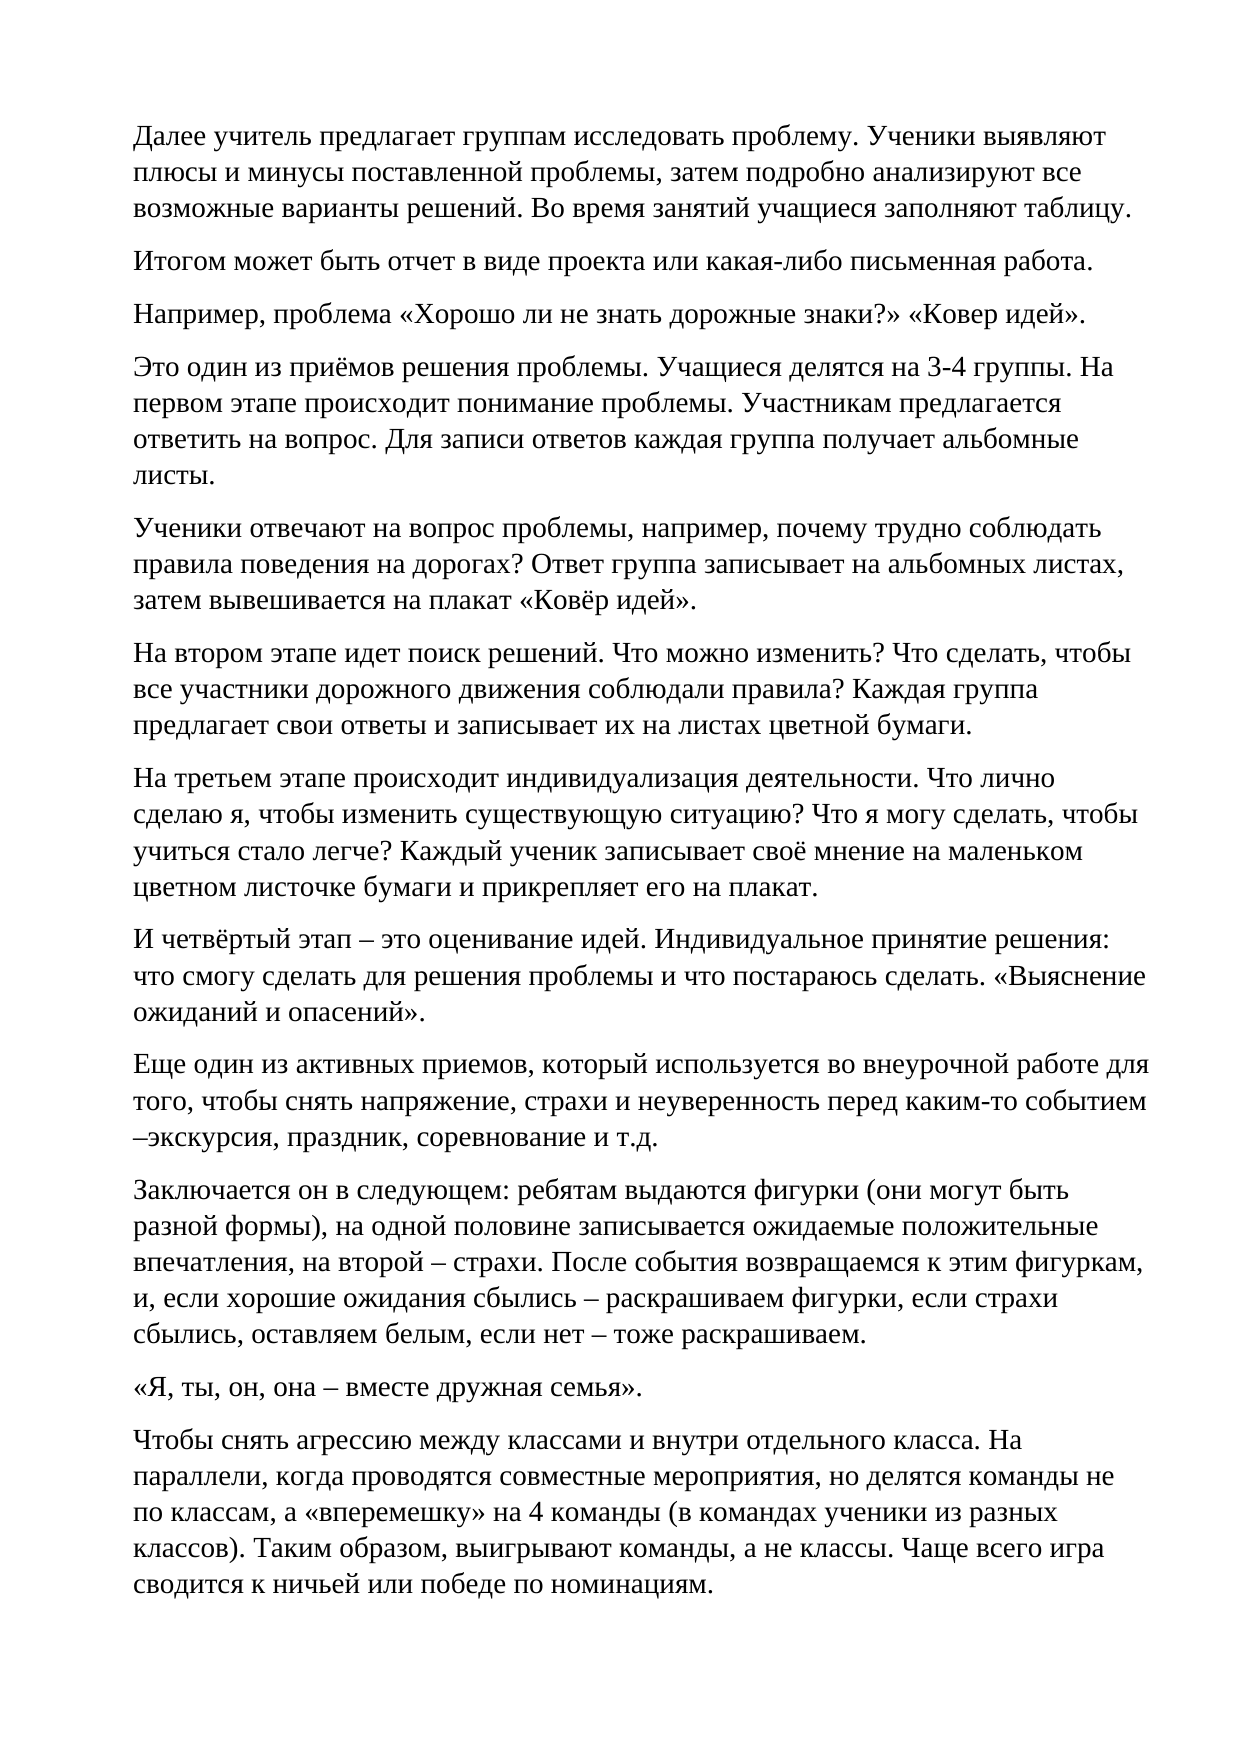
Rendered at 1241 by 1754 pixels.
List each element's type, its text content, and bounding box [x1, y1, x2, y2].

text Итогом может быть отчет в виде проекта или какая-либо письменная работа. [133, 243, 1152, 277]
text На втором этапе идет поиск решений. Что можно изменить? Что сделать, чтобы все участники дорожного движения соблюдали правила? Каждая группа предлагает свои ответы и записывает их на листах цветной бумаги. [133, 635, 1152, 741]
text Далее учитель предлагает группам исследовать проблему. Ученики выявляют плюсы и минусы поставленной проблемы, затем подробно анализируют все возможные варианты решений. Во время занятий учащиеся заполняют таблицу. [133, 118, 1152, 224]
text «Я, ты, он, она – вместе дружная семья». [133, 1369, 1152, 1403]
text Например, проблема «Хорошо ли не знать дорожные знаки?» «Ковер идей». [133, 296, 1152, 329]
text И четвёртый этап – это оценивание идей. Индивидуальное принятие решения: что смогу сделать для решения проблемы и что постараюсь сделать. «Выяснение ожиданий и опасений». [133, 922, 1152, 1027]
text Это один из приёмов решения проблемы. Учащиеся делятся на 3-4 группы. На первом этапе происходит понимание проблемы. Участникам предлагается ответить на вопрос. Для записи ответов каждая группа получает альбомные листы. [133, 349, 1152, 491]
text На третьем этапе происходит индивидуализация деятельности. Что лично сделаю я, чтобы изменить существующую ситуацию? Что я могу сделать, чтобы учиться стало легче? Каждый ученик записывает своё мнение на маленьком цветном листочке бумаги и прикрепляет его на плакат. [133, 760, 1152, 902]
text Еще один из активных приемов, который используется во внеурочной работе для того, чтобы снять напряжение, страхи и неуверенность перед каким-то событием –экскурсия, праздник, соревнование и т.д. [133, 1047, 1152, 1152]
text Ученики отвечают на вопрос проблемы, например, почему трудно соблюдать правила поведения на дорогах? Ответ группа записывает на альбомных листах, затем вывешивается на плакат «Ковёр идей». [133, 510, 1152, 616]
text Заключается он в следующем: ребятам выдаются фигурки (они могут быть разной формы), на одной половине записывается ожидаемые положительные впечатления, на второй – страхи. После события возвращаемся к этим фигуркам, и, если хорошие ожидания сбылись – раскрашиваем фигурки, если страхи сбылись, оставляем белым, если нет – тоже раскрашиваем. [133, 1172, 1152, 1350]
text Чтобы снять агрессию между классами и внутри отдельного класса. На параллели, когда проводятся совместные мероприятия, но делятся команды не по классам, а «вперемешку» на 4 команды (в командах ученики из разных классов). Таким образом, выигрывают команды, а не классы. Чаще всего игра сводится к ничьей или победе по номинациям. [133, 1422, 1152, 1600]
